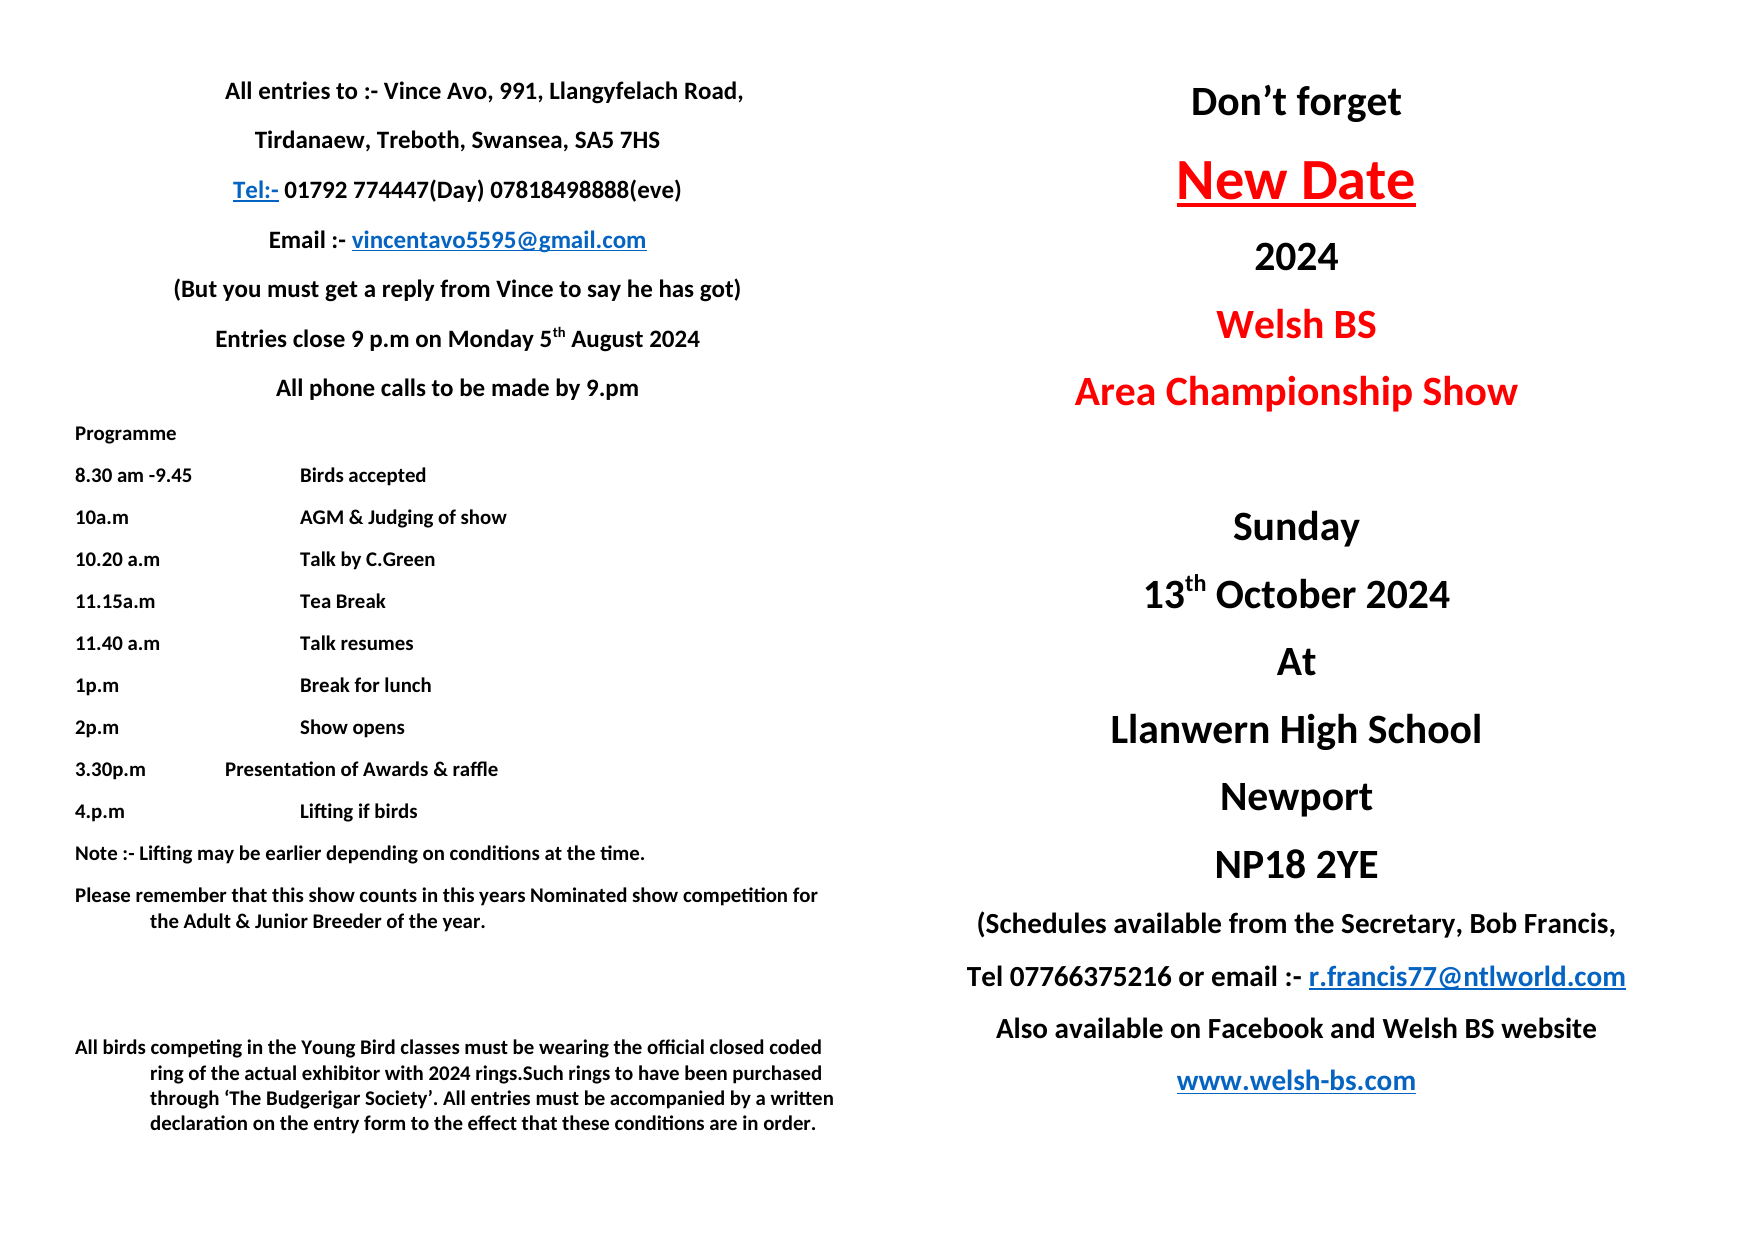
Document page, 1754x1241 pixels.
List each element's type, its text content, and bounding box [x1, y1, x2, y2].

text Also available on Facebook and Welsh BS website [914, 1010, 1679, 1046]
text Area Championship Show [914, 365, 1679, 416]
text 1p.m Break for lunch [75, 672, 840, 698]
text Note :- Lifting may be earlier depending on conditions at the time. [75, 841, 840, 866]
text (Schedules available from the Secretary, Bob Francis, [914, 905, 1679, 941]
text Llanwern High School [914, 703, 1679, 754]
text Welsh BS [914, 298, 1679, 349]
text All entries to :- Vince Avo, 991, Llangyfelach Road, [225, 75, 840, 106]
text (But you must get a reply from Vince to say he has got) [75, 273, 840, 304]
text 10a.m AGM & Judging of show [75, 504, 840, 529]
text Tirdanaew, Treboth, Swansea, SA5 7HS [75, 124, 840, 155]
text Don’t forget [914, 75, 1679, 126]
text Entries close 9 p.m on Monday 5th August 2024 [75, 323, 840, 353]
text 13th October 2024 [914, 568, 1679, 619]
text Email :- vincentavo5595@gmail.com [75, 224, 840, 254]
text 10.20 a.m Talk by C.Green [75, 546, 840, 571]
text Tel 07766375216 or email :- r.francis77@ntlworld.com [914, 958, 1679, 993]
text 3.30p.m Presentation of Awards & raffle [75, 756, 840, 782]
text Please remember that this show counts in this years Nominated show competition for the Adult & Junior Breeder of the year. [75, 883, 840, 933]
text 11.40 a.m Talk resumes [75, 630, 840, 656]
text Newport [914, 770, 1679, 821]
text Sunday [914, 500, 1679, 551]
text 8.30 am -9.45 Birds accepted [75, 462, 840, 487]
text 11.15a.m Tea Break [75, 588, 840, 613]
text 2024 [914, 230, 1679, 281]
text At [914, 635, 1679, 686]
text NP18 2YE [914, 838, 1679, 889]
text All phone calls to be made by 9.pm [75, 372, 840, 403]
text 2p.m Show opens [75, 714, 840, 740]
text New Date [914, 142, 1679, 214]
text www.welsh-bs.com [914, 1062, 1679, 1098]
text Programme [75, 420, 840, 445]
text All birds competing in the Young Bird classes must be wearing the official closed coded ring of the actual exhibitor with 2024 rings.Such rings to have been purchased through ‘The Budgerigar Society’. All entries must be accompanied by a written declaration on the entry form to the effect that these conditions are in order. [75, 1034, 840, 1136]
text Tel:- 01792 774447(Day) 07818498888(eve) [75, 174, 840, 205]
text 4.p.m Lifting if birds [75, 798, 840, 824]
